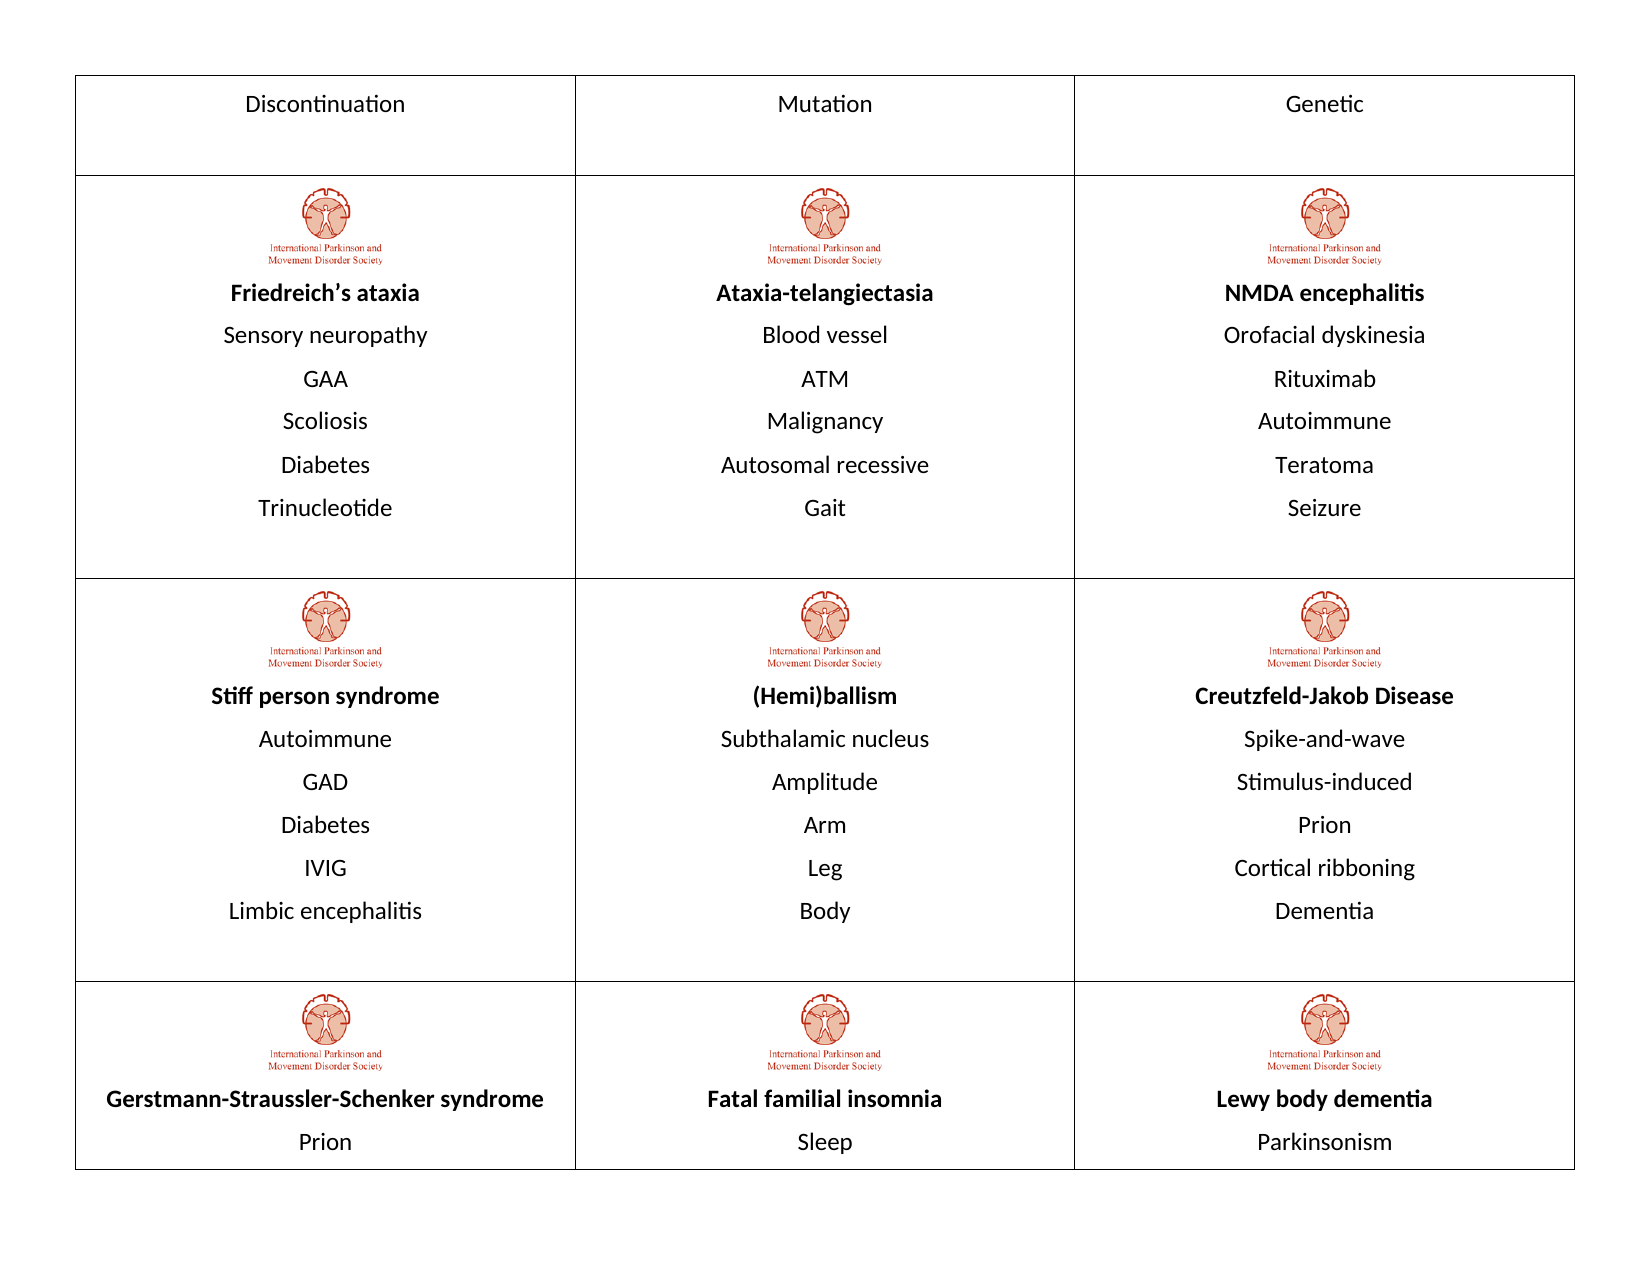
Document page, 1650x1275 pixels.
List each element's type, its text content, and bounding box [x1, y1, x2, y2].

picture [1267, 591, 1382, 668]
picture [268, 994, 383, 1071]
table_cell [76, 76, 575, 174]
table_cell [76, 982, 575, 1169]
picture [767, 994, 882, 1071]
table_cell Ataxia-telangiectasia Blood vessel ATM Malignancy Autosomal recessive Gait [576, 176, 1074, 578]
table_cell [576, 982, 1074, 1169]
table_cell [1075, 76, 1574, 174]
table_cell Stiff person syndrome Autoimmune GAD Diabetes IVIG Limbic encephalitis [76, 579, 575, 981]
table_cell NMDA encephalitis Orofacial dyskinesia Rituximab Autoimmune Teratoma Seizure [1075, 176, 1574, 578]
table_cell (Hemi)ballism Subthalamic nucleus Amplitude Arm Leg Body [576, 579, 1074, 981]
picture [268, 591, 383, 668]
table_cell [1075, 982, 1574, 1169]
picture [1267, 994, 1382, 1071]
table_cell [576, 76, 1074, 174]
picture [767, 188, 882, 265]
picture [767, 591, 882, 668]
table_cell Creutzfeld-Jakob Disease Spike-and-wave Stimulus-induced Prion Cortical ribboning Dementia [1075, 579, 1574, 981]
picture [1267, 188, 1382, 265]
table_cell Friedreich’s ataxia Sensory neuropathy GAA Scoliosis Diabetes Trinucleotide [76, 176, 575, 578]
picture [268, 188, 383, 265]
